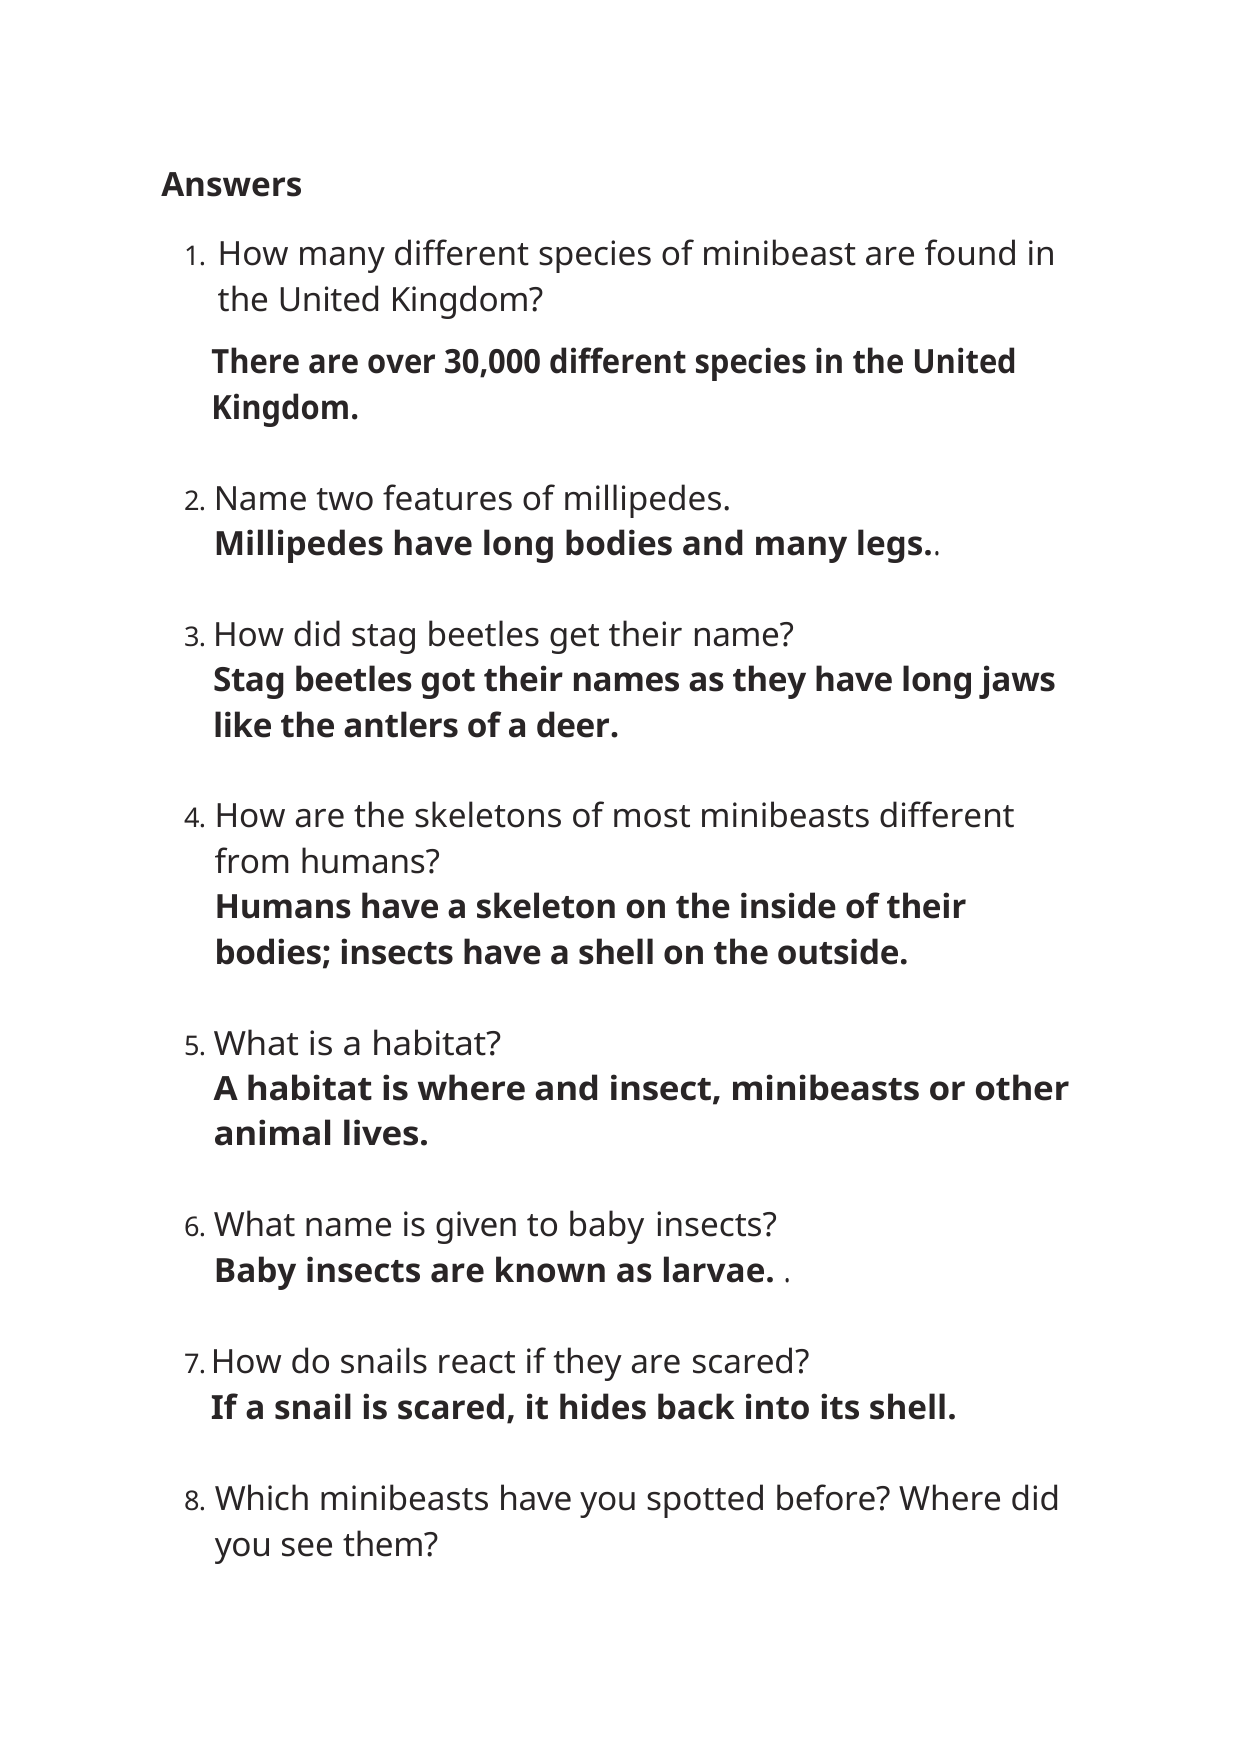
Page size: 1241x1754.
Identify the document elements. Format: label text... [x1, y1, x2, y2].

list What name is given to baby insects? [184, 1201, 1090, 1246]
list A habitat is where and insect, minibeasts or other animal lives. [213, 1065, 1090, 1156]
list How many different species of minibeast are found in the United Kingdom? [184, 230, 1090, 321]
list Millipedes have long bodies and many legs.. [213, 520, 1090, 565]
list How are the skeletons of most minibeasts different from humans? [184, 792, 1090, 883]
list Which minibeasts have you spotted before? Where did you see them? [184, 1475, 1090, 1566]
list How do snails react if they are scared? [184, 1338, 1090, 1383]
list Baby insects are known as larvae. . [214, 1246, 1090, 1292]
list Name two features of millipedes. [184, 474, 1090, 520]
list How did stag beetles get their name? [184, 611, 1090, 656]
list What is a habitat? [184, 1019, 1090, 1065]
list If a snail is scared, it hides back into its shell. [211, 1383, 1090, 1429]
list Humans have a skeleton on the inside of their bodies; insects have a shell on the outside. [214, 883, 1090, 974]
subtitle There are over 30,000 different species in the United Kingdom. [211, 338, 1090, 429]
list Stag beetles got their names as they have long jaws like the antlers of a deer. [213, 656, 1090, 747]
subtitle Answers [161, 161, 1090, 206]
